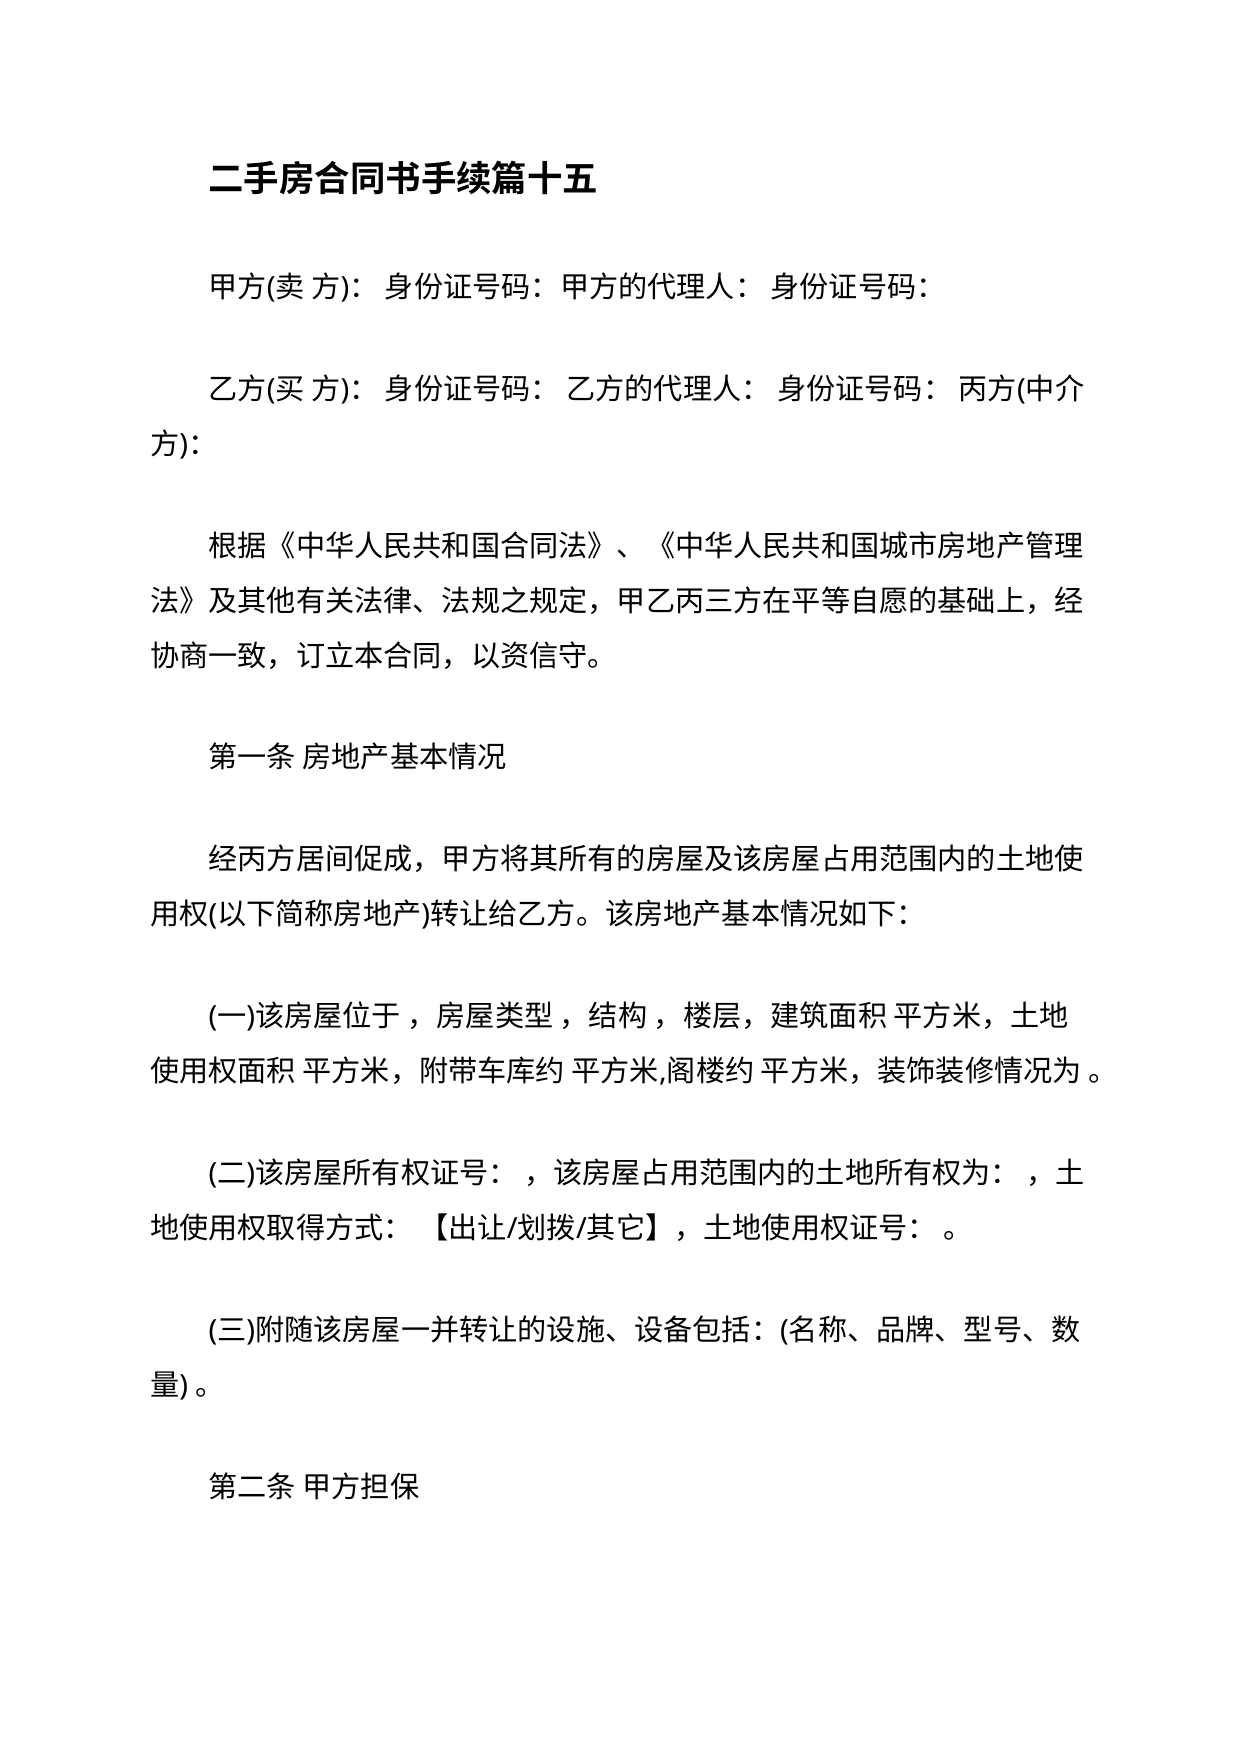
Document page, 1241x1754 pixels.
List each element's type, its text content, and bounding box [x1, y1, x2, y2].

text (二)该房屋所有权证号： ，该房屋占用范围内的土地所有权为： ，土地使用权取得方式： 【出让/划拨/其它】，土地使用权证号： 。 [150, 1149, 1090, 1247]
text 甲方(卖 方)： 身份证号码：甲方的代理人： 身份证号码： [150, 263, 1090, 306]
text (三)附随该房屋一并转让的设施、设备包括：(名称、品牌、型号、数量) 。 [150, 1307, 1090, 1404]
text 二手房合同书手续篇十五 [150, 150, 1090, 201]
text 第二条 甲方担保 [150, 1463, 1090, 1506]
text 根据《中华人民共和国合同法》、《中华人民共和国城市房地产管理法》及其他有关法律、法规之规定，甲乙丙三方在平等自愿的基础上，经协商一致，订立本合同，以资信守。 [150, 522, 1090, 674]
text 乙方(买 方)： 身份证号码： 乙方的代理人： 身份证号码： 丙方(中介方)： [150, 365, 1090, 463]
text 第一条 房地产基本情况 [150, 734, 1090, 776]
text 经丙方居间促成，甲方将其所有的房屋及该房屋占用范围内的土地使用权(以下简称房地产)转让给乙方。该房地产基本情况如下： [150, 836, 1090, 933]
text (一)该房屋位于 ，房屋类型 ，结构 ，楼层，建筑面积 平方米，土地使用权面积 平方米，附带车库约 平方米,阁楼约 平方米，装饰装修情况为 。 [150, 993, 1090, 1090]
